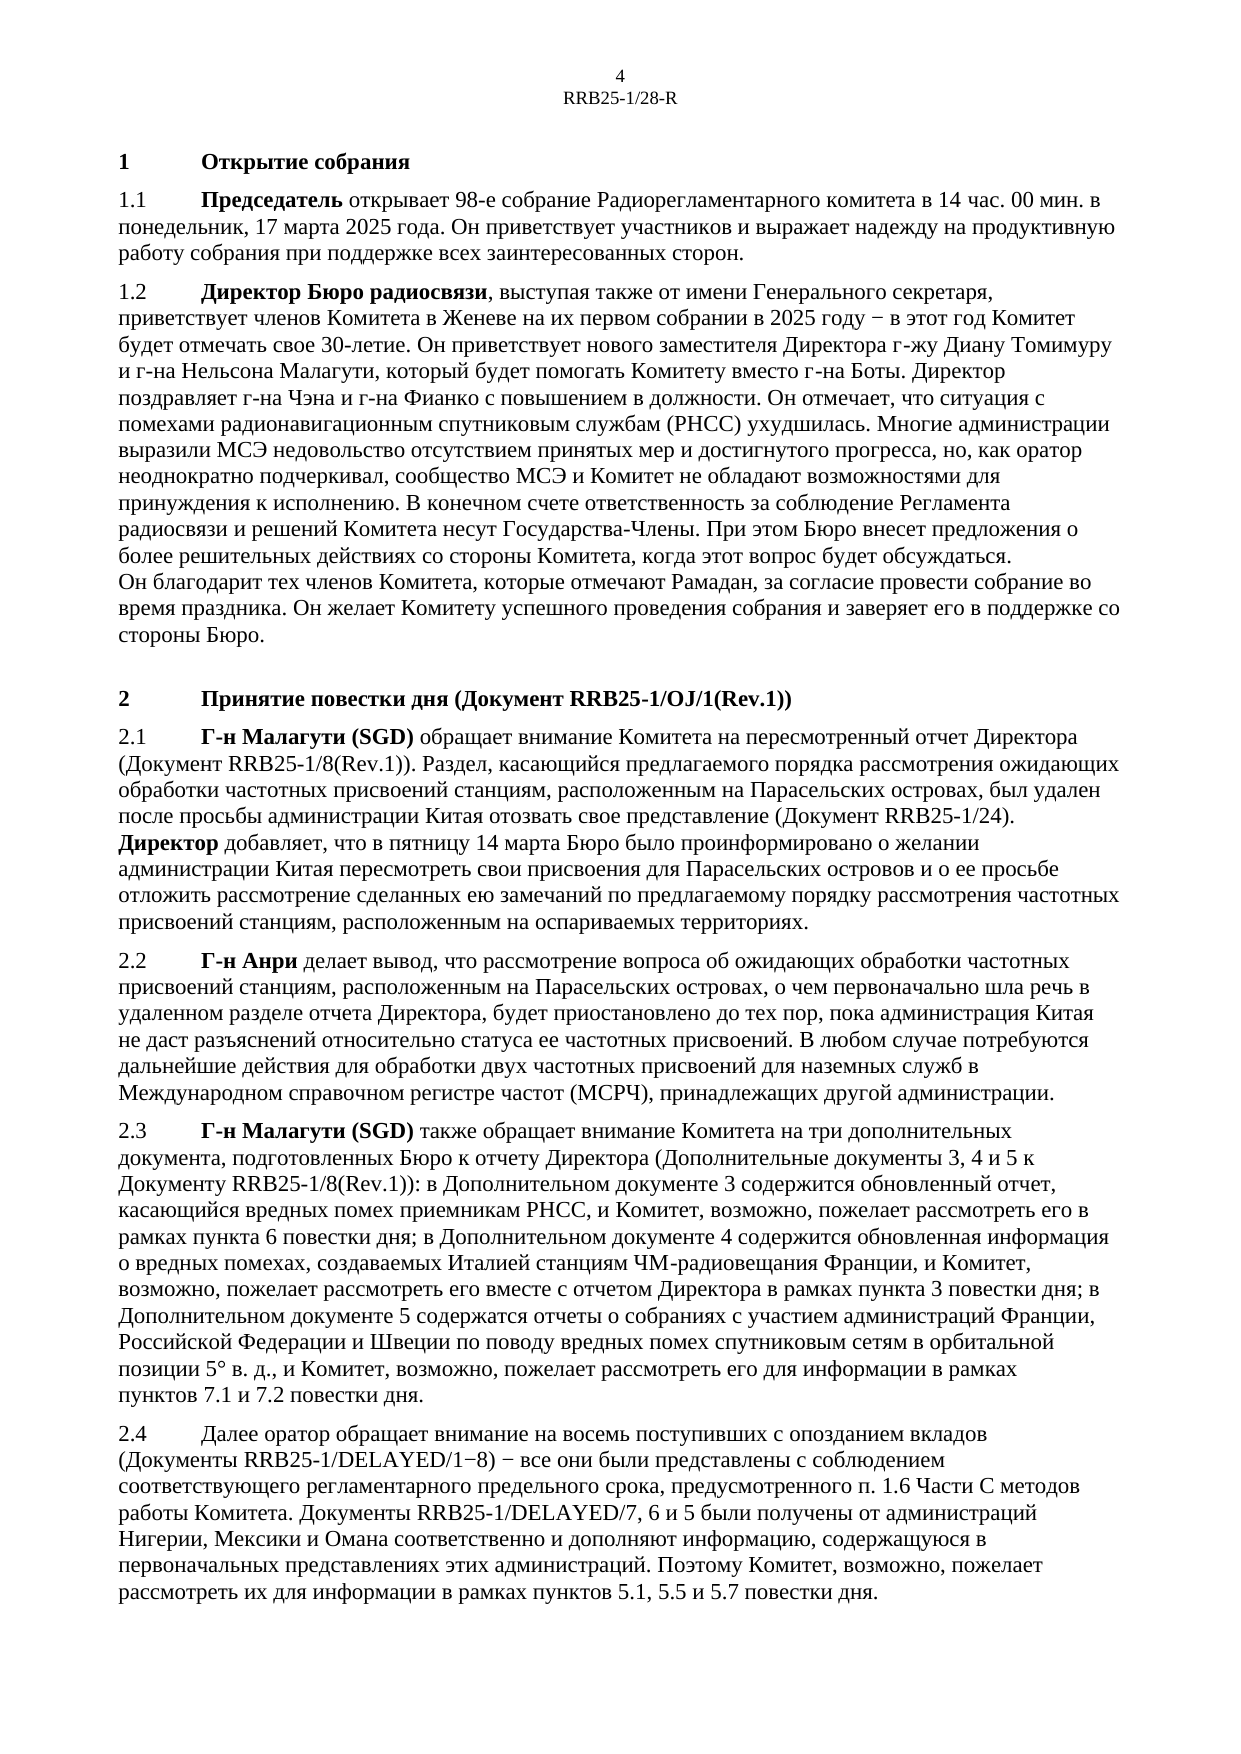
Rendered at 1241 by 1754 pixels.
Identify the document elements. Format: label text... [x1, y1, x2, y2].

text 2.1 Г-н Малагути (SGD) обращает внимание Комитета на пересмотренный отчет Директора (Документ RRB25-1/8(Rev.1)). Раздел, касающийся предлагаемого порядка рассмотрения ожидающих обработки частотных присвоений станциям, расположенным на Парасельских островах, был удален после просьбы администрации Китая отозвать свое представление (Документ RRB25-1/24). Директор добавляет, что в пятницу 14 марта Бюро было проинформировано о желании администрации Китая пересмотреть свои присвоения для Парасельских островов и о ее просьбе отложить рассмотрение сделанных ею замечаний по предлагаемому порядку рассмотрения частотных присвоений станциям, расположенным на оспариваемых территориях. [118, 723, 1122, 934]
subtitle 2 Принятие повестки дня (Документ RRB25-1/OJ/1(Rev.1)) [118, 684, 1122, 711]
text 2.3 Г-н Малагути (SGD) также обращает внимание Комитета на три дополнительных документа, подготовленных Бюро к отчету Директора (Дополнительные документы 3, 4 и 5 к Документу RRB25-1/8(Rev.1)): в Дополнительном документе 3 содержится обновленный отчет, касающийся вредных помех приемникам РНСС, и Комитет, возможно, пожелает рассмотреть его в рамках пункта 6 повестки дня; в Дополнительном документе 4 содержится обновленная информация о вредных помехах, создаваемых Италией станциям ЧМ‑радиовещания Франции, и Комитет, возможно, пожелает рассмотреть его вместе с отчетом Директора в рамках пункта 3 повестки дня; в Дополнительном документе 5 содержатся отчеты о собраниях с участием администраций Франции, Российской Федерации и Швеции по поводу вредных помех спутниковым сетям в орбитальной позиции 5° в. д., и Комитет, возможно, пожелает рассмотреть его для информации в рамках пунктов 7.1 и 7.2 повестки дня. [118, 1117, 1122, 1407]
subtitle 1 Открытие собрания [118, 148, 1122, 174]
text 2.2 Г-н Анри делает вывод, что рассмотрение вопроса об ожидающих обработки частотных присвоений станциям, расположенным на Парасельских островах, о чем первоначально шла речь в удаленном разделе отчета Директора, будет приостановлено до тех пор, пока администрация Китая не даст разъяснений относительно статуса ее частотных присвоений. В любом случае потребуются дальнейшие действия для обработки двух частотных присвоений для наземных служб в Международном справочном регистре частот (МСРЧ), принадлежащих другой администрации. [118, 947, 1122, 1105]
text 1.2 Директор Бюро радиосвязи, выступая также от имени Генерального секретаря, приветствует членов Комитета в Женеве на их первом собрании в 2025 году − в этот год Комитет будет отмечать свое 30-летие. Он приветствует нового заместителя Директора г‑жу Диану Томимуру и г-на Нельсона Малагути, который будет помогать Комитету вместо г‑на Боты. Директор поздравляет г-на Чэна и г-на Фианко с повышением в должности. Он отмечает, что ситуация с помехами радионавигационным спутниковым службам (РНСС) ухудшилась. Многие администрации выразили МСЭ недовольство отсутствием принятых мер и достигнутого прогресса, но, как оратор неоднократно подчеркивал, сообщество МСЭ и Комитет не обладают возможностями для принуждения к исполнению. В конечном счете ответственность за соблюдение Регламента радиосвязи и решений Комитета несут Государства-Члены. При этом Бюро внесет предложения о более решительных действиях со стороны Комитета, когда этот вопрос будет обсуждаться. Он благодарит тех членов Комитета, которые отмечают Рамадан, за согласие провести собрание во время праздника. Он желает Комитету успешного проведения собрания и заверяет его в поддержке со стороны Бюро. [118, 278, 1122, 647]
text 1.1 Председатель открывает 98-е собрание Радиорегламентарного комитета в 14 час. 00 мин. в понедельник, 17 марта 2025 года. Он приветствует участников и выражает надежду на продуктивную работу собрания при поддержке всех заинтересованных сторон. [118, 187, 1122, 266]
text 2.4 Далее оратор обращает внимание на восемь поступивших с опозданием вкладов (Документы RRB25-1/DELAYED/1−8) − все они были представлены с соблюдением соответствующего регламентарного предельного срока, предусмотренного п. 1.6 Части C методов работы Комитета. Документы RRB25-1/DELAYED/7, 6 и 5 были получены от администраций Нигерии, Мексики и Омана соответственно и дополняют информацию, содержащуюся в первоначальных представлениях этих администраций. Поэтому Комитет, возможно, пожелает рассмотреть их для информации в рамках пунктов 5.1, 5.5 и 5.7 повестки дня. [118, 1420, 1122, 1604]
